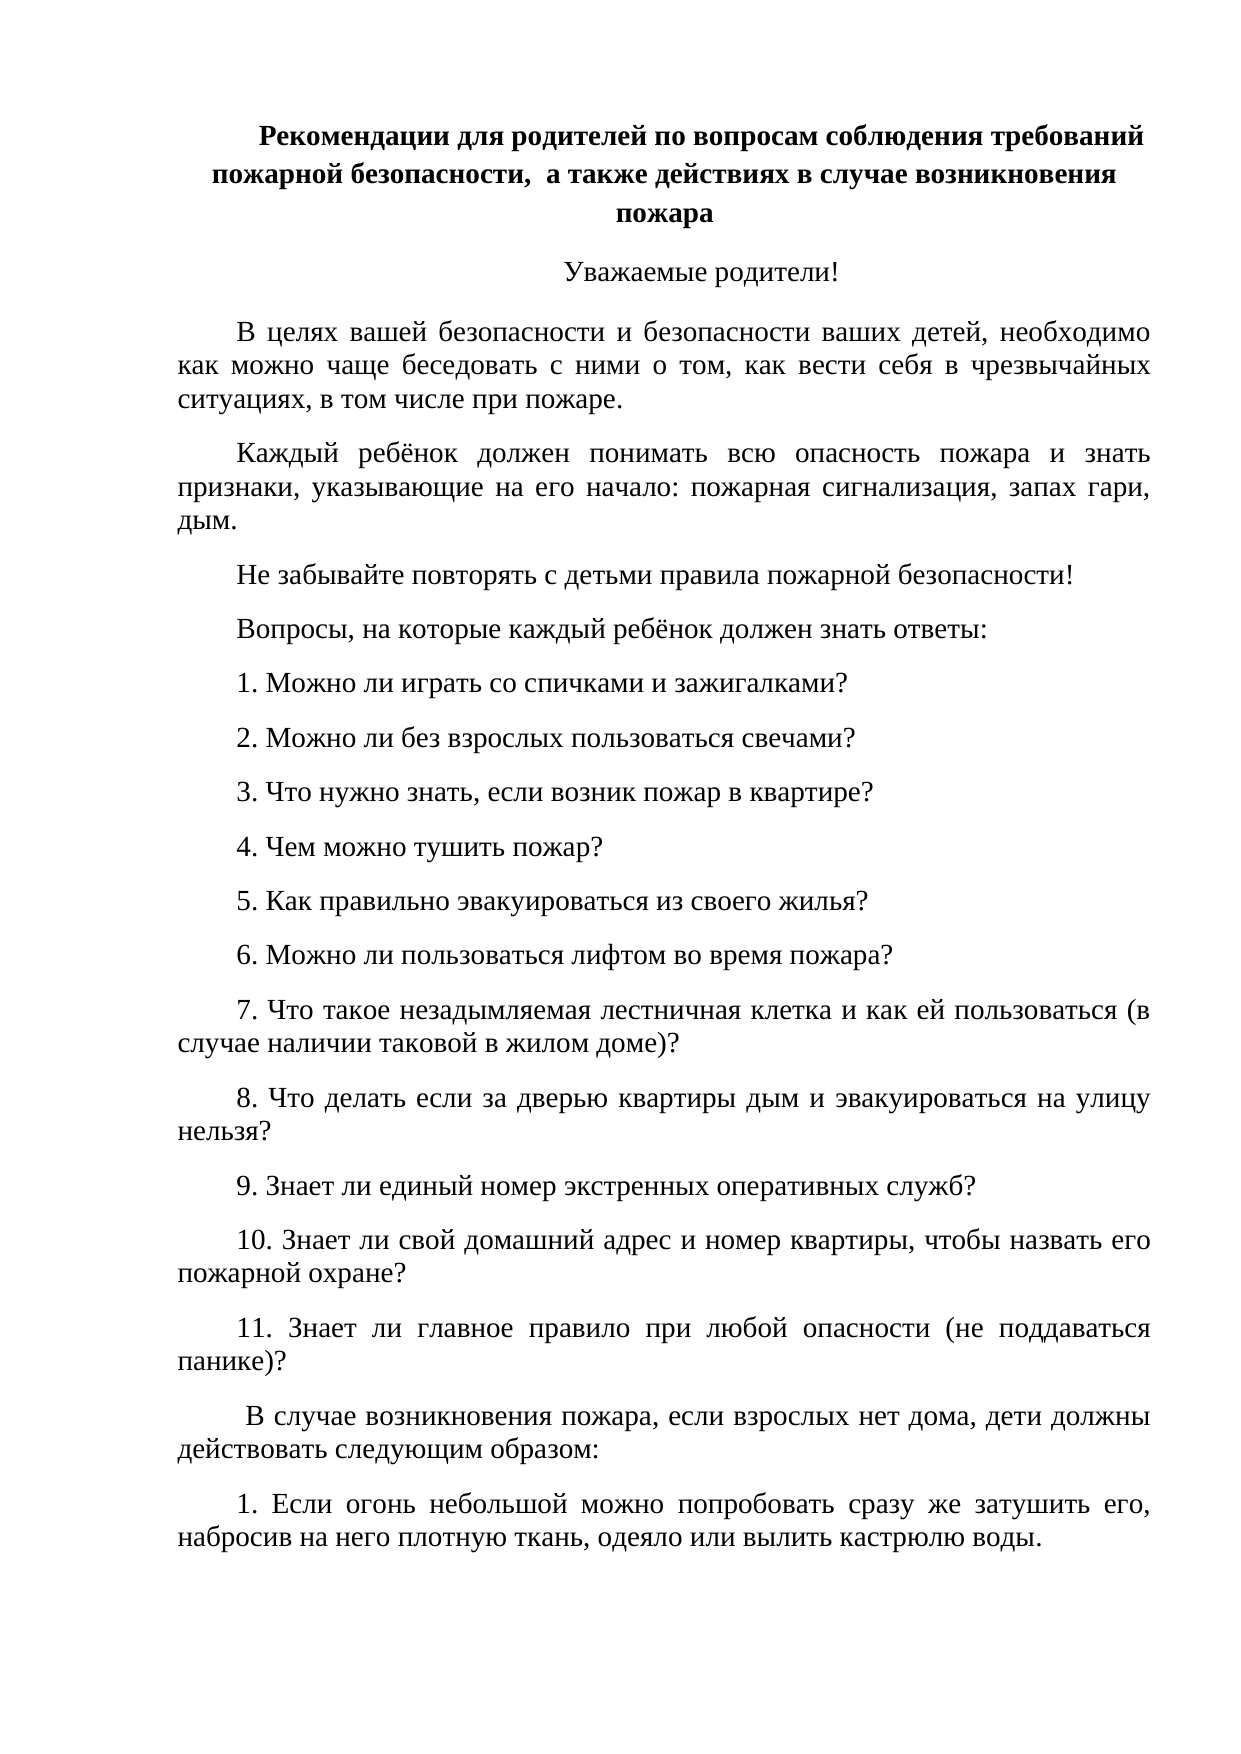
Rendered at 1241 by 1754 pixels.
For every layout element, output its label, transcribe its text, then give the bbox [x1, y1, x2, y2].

text 3. Что нужно знать, если возник пожар в квартире? [177, 774, 1152, 808]
text 1. Если огонь небольшой можно попробовать сразу же затушить его, набросив на него плотную ткань, одеяло или вылить кастрюлю воды. [177, 1486, 1152, 1553]
text Вопросы, на которые каждый ребёнок должен знать ответы: [177, 611, 1152, 645]
text Не забывайте повторять с детьми правила пожарной безопасности! [177, 557, 1152, 590]
text В случае возникновения пожара, если взрослых нет дома, дети должны действовать следующим образом: [177, 1398, 1152, 1465]
text 10. Знает ли свой домашний адрес и номер квартиры, чтобы назвать его пожарной охране? [177, 1222, 1152, 1289]
text 8. Что делать если за дверью квартиры дым и эвакуироваться на улицу нельзя? [177, 1080, 1152, 1147]
text 6. Можно ли пользоваться лифтом во время пожара? [177, 937, 1152, 971]
text Рекомендации для родителей по вопросам соблюдения требований пожарной безопасности, а также действиях в случае возникновения пожара [177, 118, 1152, 229]
text 2. Можно ли без взрослых пользоваться свечами? [177, 720, 1152, 753]
text 11. Знает ли главное правило при любой опасности (не поддаваться панике)? [177, 1310, 1152, 1377]
text Уважаемые родители! [177, 254, 1152, 288]
text 4. Чем можно тушить пожар? [177, 829, 1152, 862]
text 9. Знает ли единый номер экстренных оперативных служб? [177, 1168, 1152, 1201]
text 7. Что такое незадымляемая лестничная клетка и как ей пользоваться (в случае наличии таковой в жилом доме)? [177, 992, 1152, 1059]
text 5. Как правильно эвакуироваться из своего жилья? [177, 883, 1152, 917]
text Каждый ребёнок должен понимать всю опасность пожара и знать признаки, указывающие на его начало: пожарная сигнализация, запах гари, дым. [177, 435, 1152, 536]
text В целях вашей безопасности и безопасности ваших детей, необходимо как можно чаще беседовать с ними о том, как вести себя в чрезвычайных ситуациях, в том числе при пожаре. [177, 314, 1152, 414]
text 1. Можно ли играть со спичками и зажигалками? [177, 666, 1152, 699]
